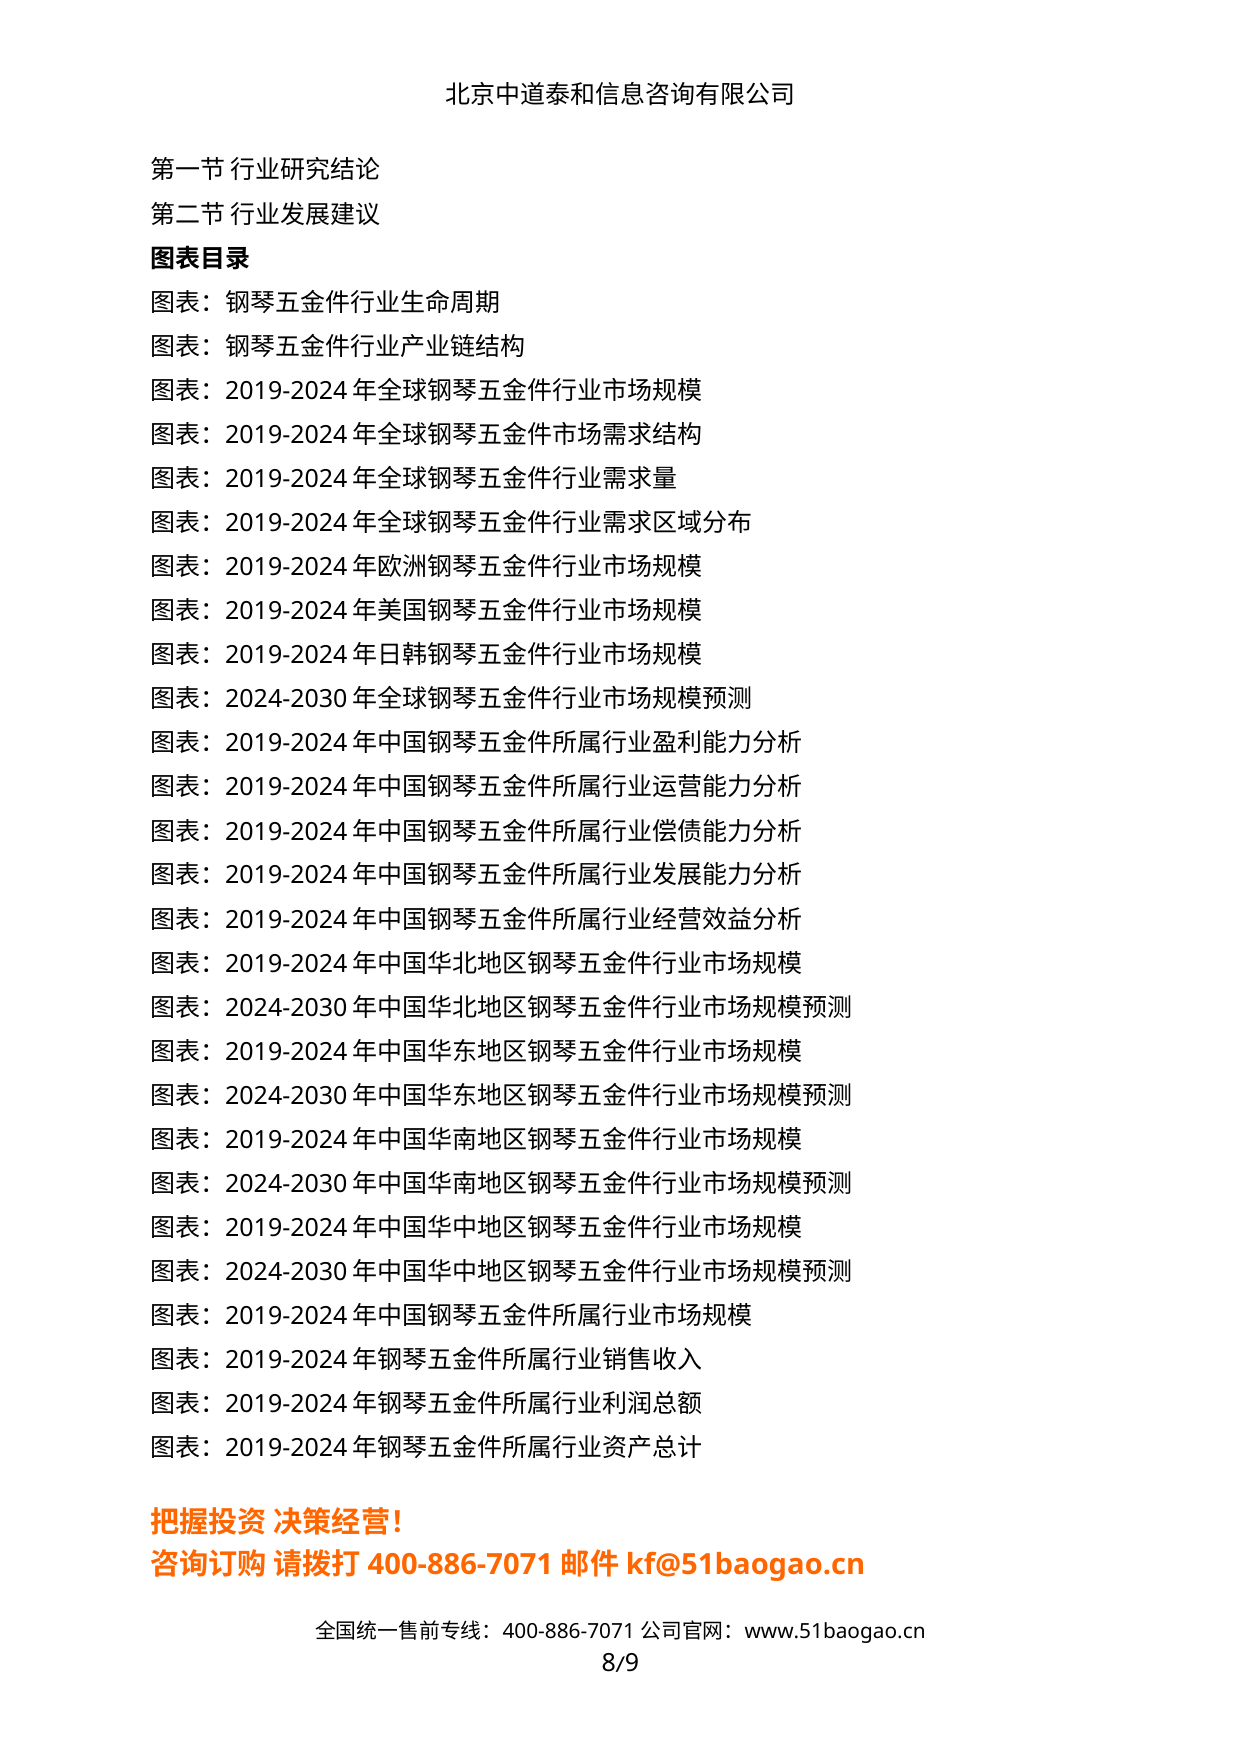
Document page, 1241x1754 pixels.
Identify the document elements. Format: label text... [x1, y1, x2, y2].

text 图表：2024-2030年中国华中地区钢琴五金件行业市场规模预测 [150, 1252, 1090, 1288]
text 图表：2019-2024年中国钢琴五金件所属行业盈利能力分析 [150, 723, 1090, 759]
text 图表：2019-2024年欧洲钢琴五金件行业市场规模 [150, 547, 1090, 583]
text 图表：2019-2024年中国钢琴五金件所属行业发展能力分析 [150, 855, 1090, 891]
text 图表：2019-2024年全球钢琴五金件行业需求量 [150, 458, 1090, 495]
text 图表：2019-2024年钢琴五金件所属行业资产总计 [150, 1428, 1090, 1464]
text 图表：2019-2024年中国钢琴五金件所属行业经营效益分析 [150, 899, 1090, 935]
text 图表：2019-2024年中国华中地区钢琴五金件行业市场规模 [150, 1207, 1090, 1244]
text 图表：2024-2030年中国华南地区钢琴五金件行业市场规模预测 [150, 1163, 1090, 1200]
text 图表：2019-2024年中国华南地区钢琴五金件行业市场规模 [150, 1119, 1090, 1156]
text 图表：2019-2024年美国钢琴五金件行业市场规模 [150, 591, 1090, 627]
text 图表：2019-2024年日韩钢琴五金件行业市场规模 [150, 635, 1090, 671]
text 图表：2024-2030年中国华东地区钢琴五金件行业市场规模预测 [150, 1075, 1090, 1112]
text 图表：2019-2024年中国钢琴五金件所属行业偿债能力分析 [150, 811, 1090, 847]
text 图表：2019-2024年钢琴五金件所属行业利润总额 [150, 1384, 1090, 1420]
text 第二节 行业发展建议 [150, 194, 1090, 230]
text 图表：2024-2030年中国华北地区钢琴五金件行业市场规模预测 [150, 987, 1090, 1023]
text 图表：2019-2024年中国华北地区钢琴五金件行业市场规模 [150, 943, 1090, 979]
text 图表：2019-2024年全球钢琴五金件市场需求结构 [150, 414, 1090, 451]
text 图表：2024-2030年全球钢琴五金件行业市场规模预测 [150, 679, 1090, 715]
text 图表：2019-2024年中国华东地区钢琴五金件行业市场规模 [150, 1031, 1090, 1067]
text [150, 1464, 1090, 1583]
text 图表：钢琴五金件行业产业链结构 [150, 326, 1090, 362]
text 图表：2019-2024年中国钢琴五金件所属行业运营能力分析 [150, 767, 1090, 803]
text 图表目录 [150, 238, 1090, 274]
text 图表：钢琴五金件行业生命周期 [150, 282, 1090, 318]
text 图表：2019-2024年全球钢琴五金件行业市场规模 [150, 370, 1090, 407]
text 图表：2019-2024年中国钢琴五金件所属行业市场规模 [150, 1296, 1090, 1332]
text 第一节 行业研究结论 [150, 150, 1090, 186]
text 图表：2019-2024年钢琴五金件所属行业销售收入 [150, 1340, 1090, 1376]
text 图表：2019-2024年全球钢琴五金件行业需求区域分布 [150, 502, 1090, 539]
